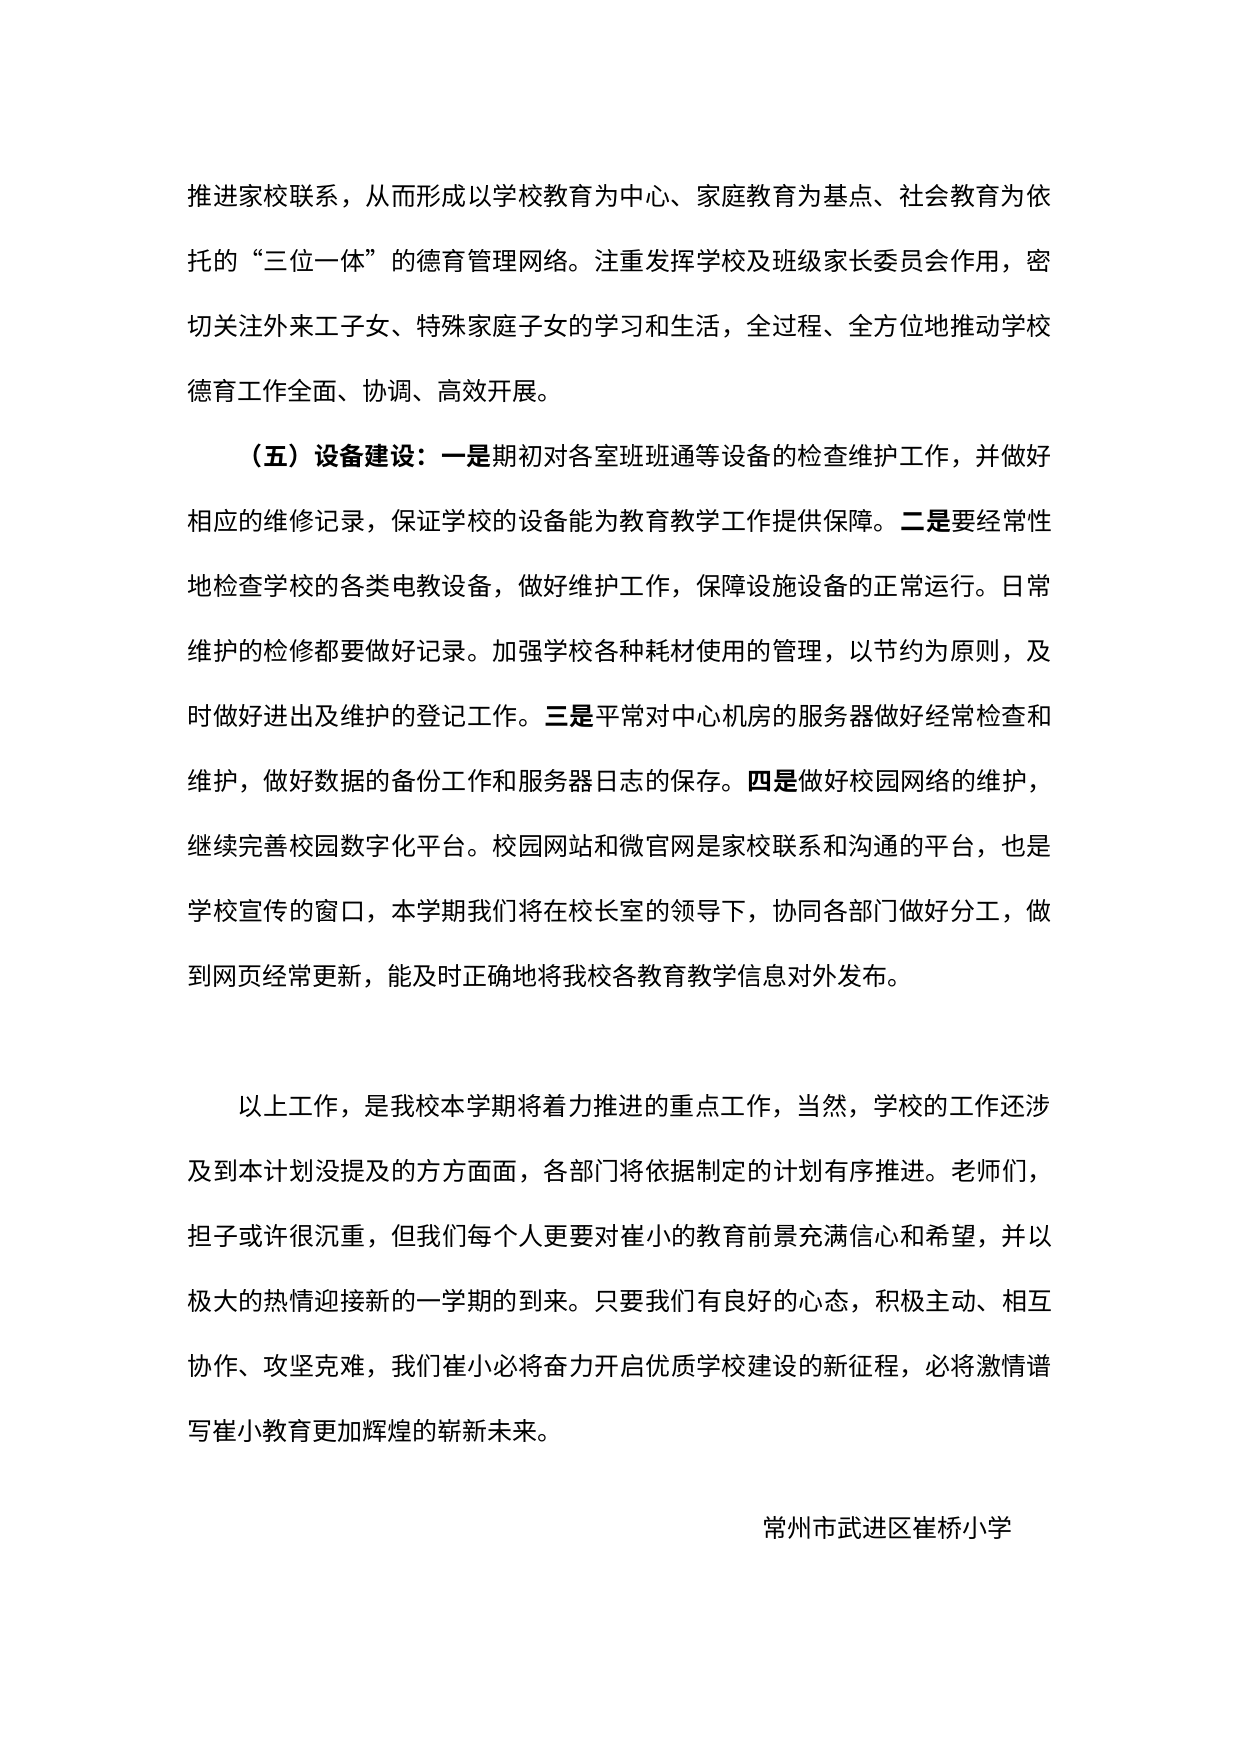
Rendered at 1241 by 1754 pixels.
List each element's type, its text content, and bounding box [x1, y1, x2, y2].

text （五）设备建设：一是期初对各室班班通等设备的检查维护工作，并做好相应的维修记录，保证学校的设备能为教育教学工作提供保障。二是要经常性地检查学校的各类电教设备，做好维护工作，保障设施设备的正常运行。日常维护的检修都要做好记录。加强学校各种耗材使用的管理，以节约为原则，及时做好进出及维护的登记工作。三是平常对中心机房的服务器做好经常检查和维护，做好数据的备份工作和服务器日志的保存。四是做好校园网络的维护，继续完善校园数字化平台。校园网站和微官网是家校联系和沟通的平台，也是学校宣传的窗口，本学期我们将在校长室的领导下，协同各部门做好分工，做到网页经常更新，能及时正确地将我校各教育教学信息对外发布。 [187, 422, 1053, 1007]
text 常州市武进区崔桥小学 [187, 1494, 1053, 1559]
text 以上工作，是我校本学期将着力推进的重点工作，当然，学校的工作还涉及到本计划没提及的方方面面，各部门将依据制定的计划有序推进。老师们，担子或许很沉重，但我们每个人更要对崔小的教育前景充满信心和希望，并以极大的热情迎接新的一学期的到来。只要我们有良好的心态，积极主动、相互协作、攻坚克难，我们崔小必将奋力开启优质学校建设的新征程，必将激情谱写崔小教育更加辉煌的崭新未来。 [187, 1072, 1053, 1462]
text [187, 162, 1053, 422]
